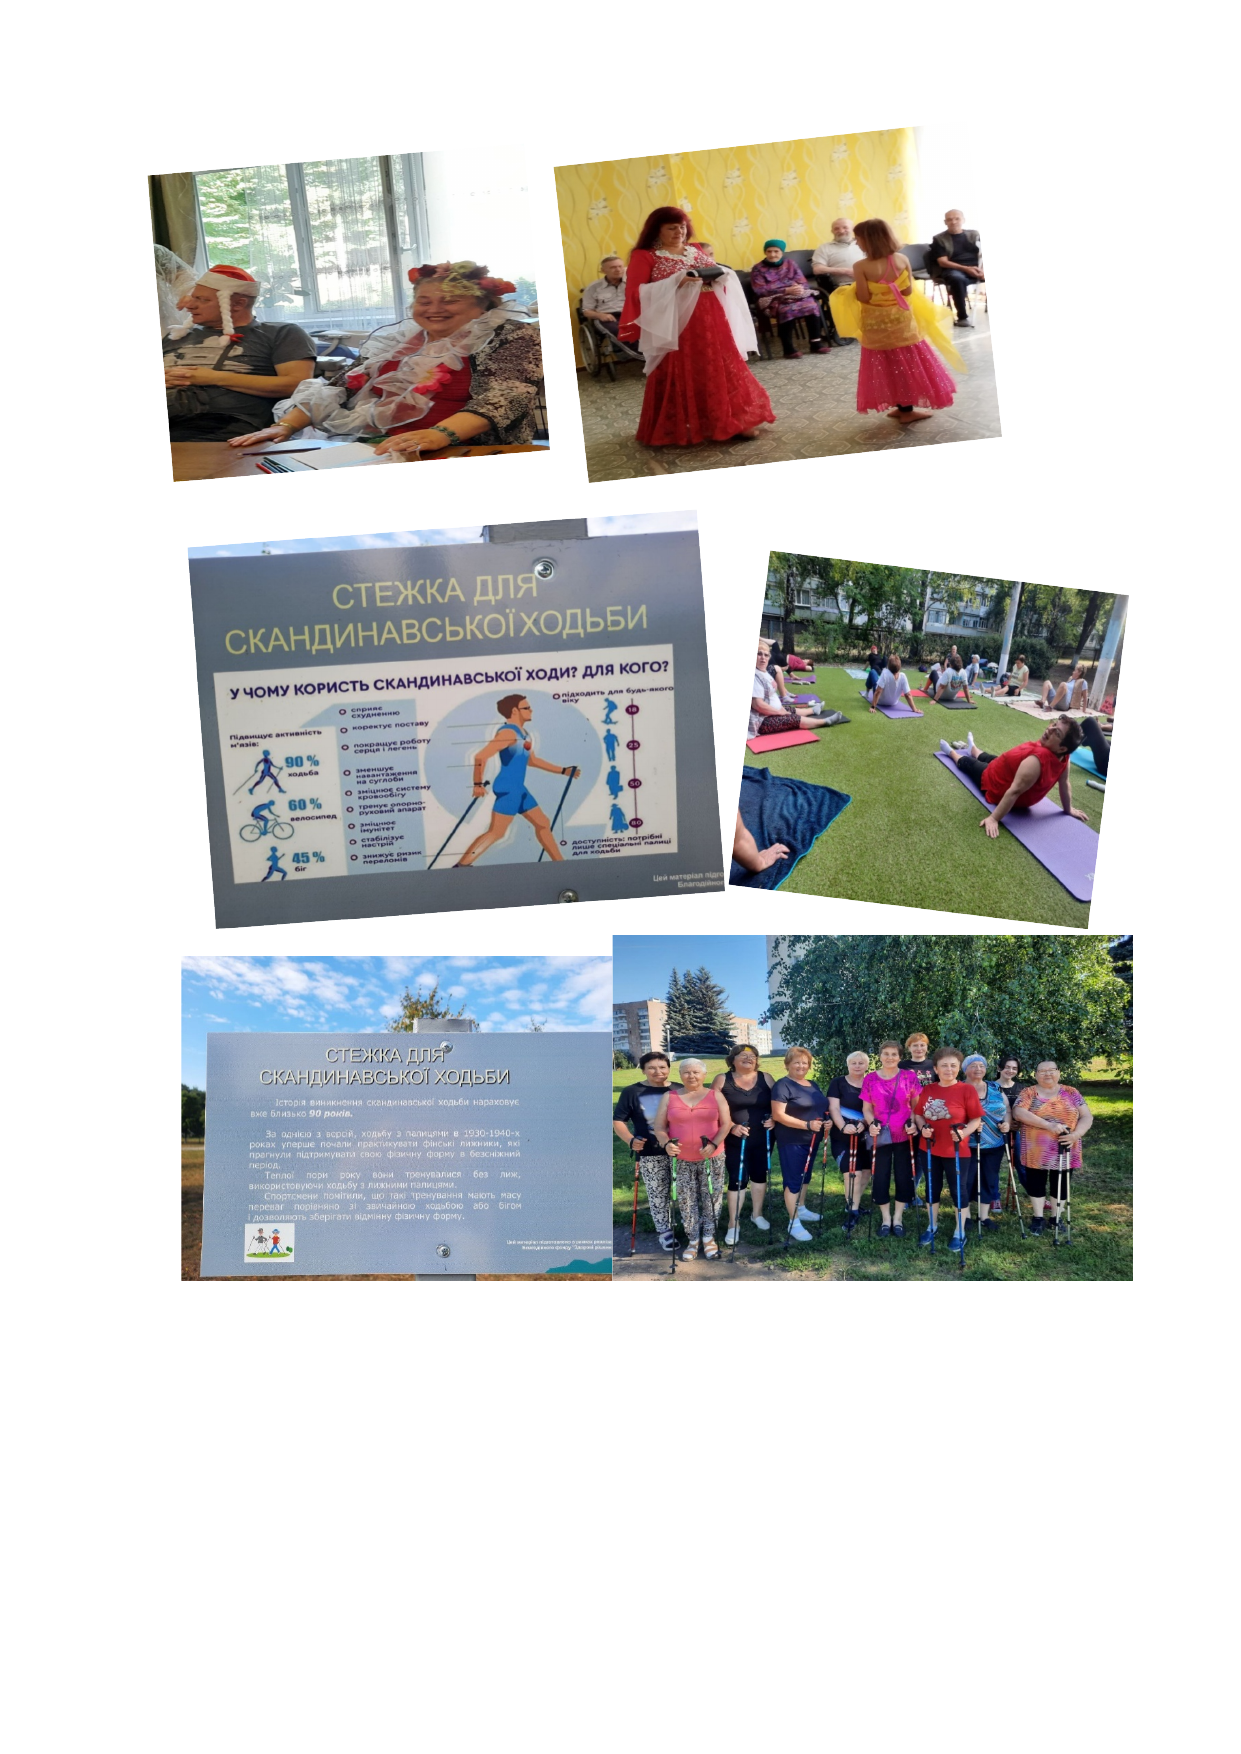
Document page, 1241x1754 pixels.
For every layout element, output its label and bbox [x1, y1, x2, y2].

picture [554, 121, 1001, 482]
picture [729, 551, 1129, 929]
picture [188, 510, 724, 928]
picture [181, 935, 1133, 1281]
picture [148, 144, 549, 481]
